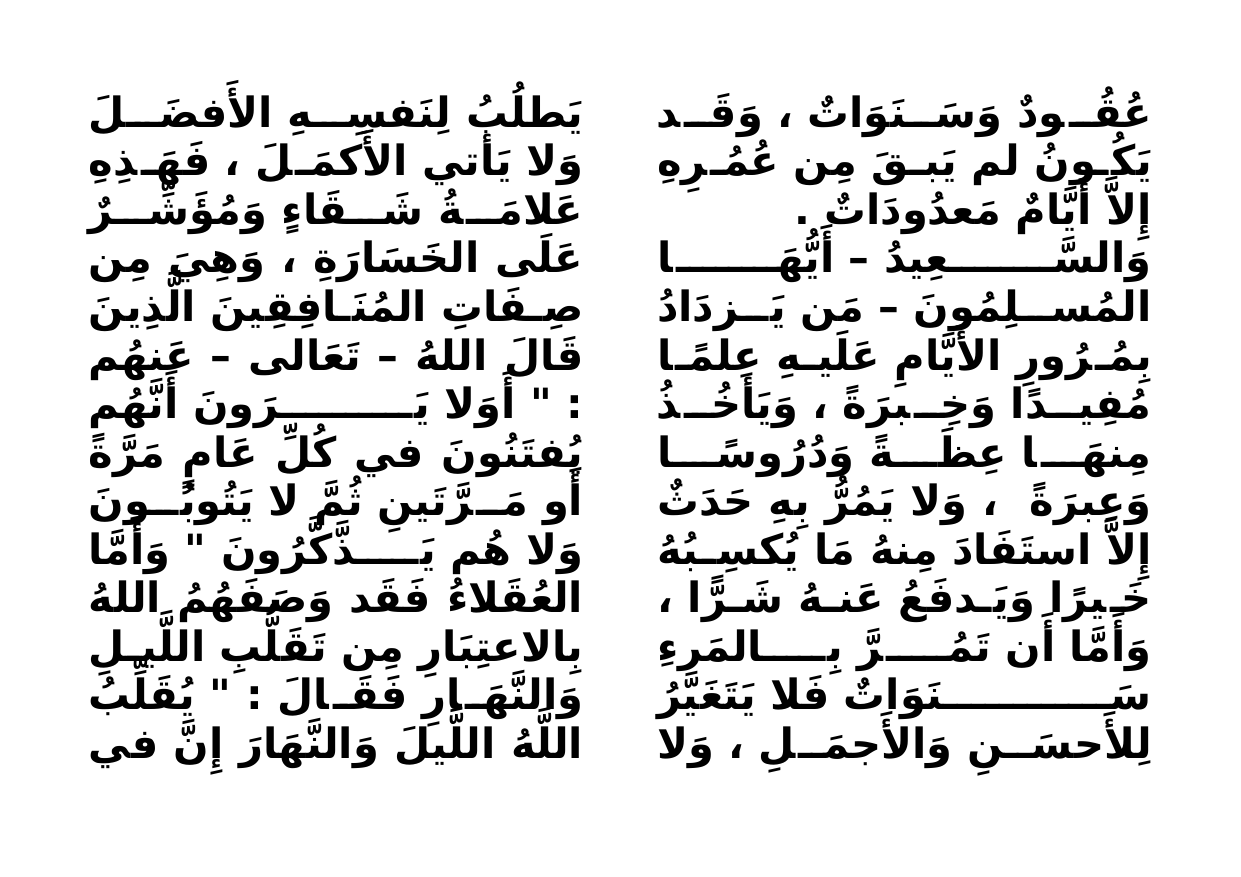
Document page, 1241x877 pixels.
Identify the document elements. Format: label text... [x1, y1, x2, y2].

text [657, 89, 1152, 234]
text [657, 234, 1152, 768]
